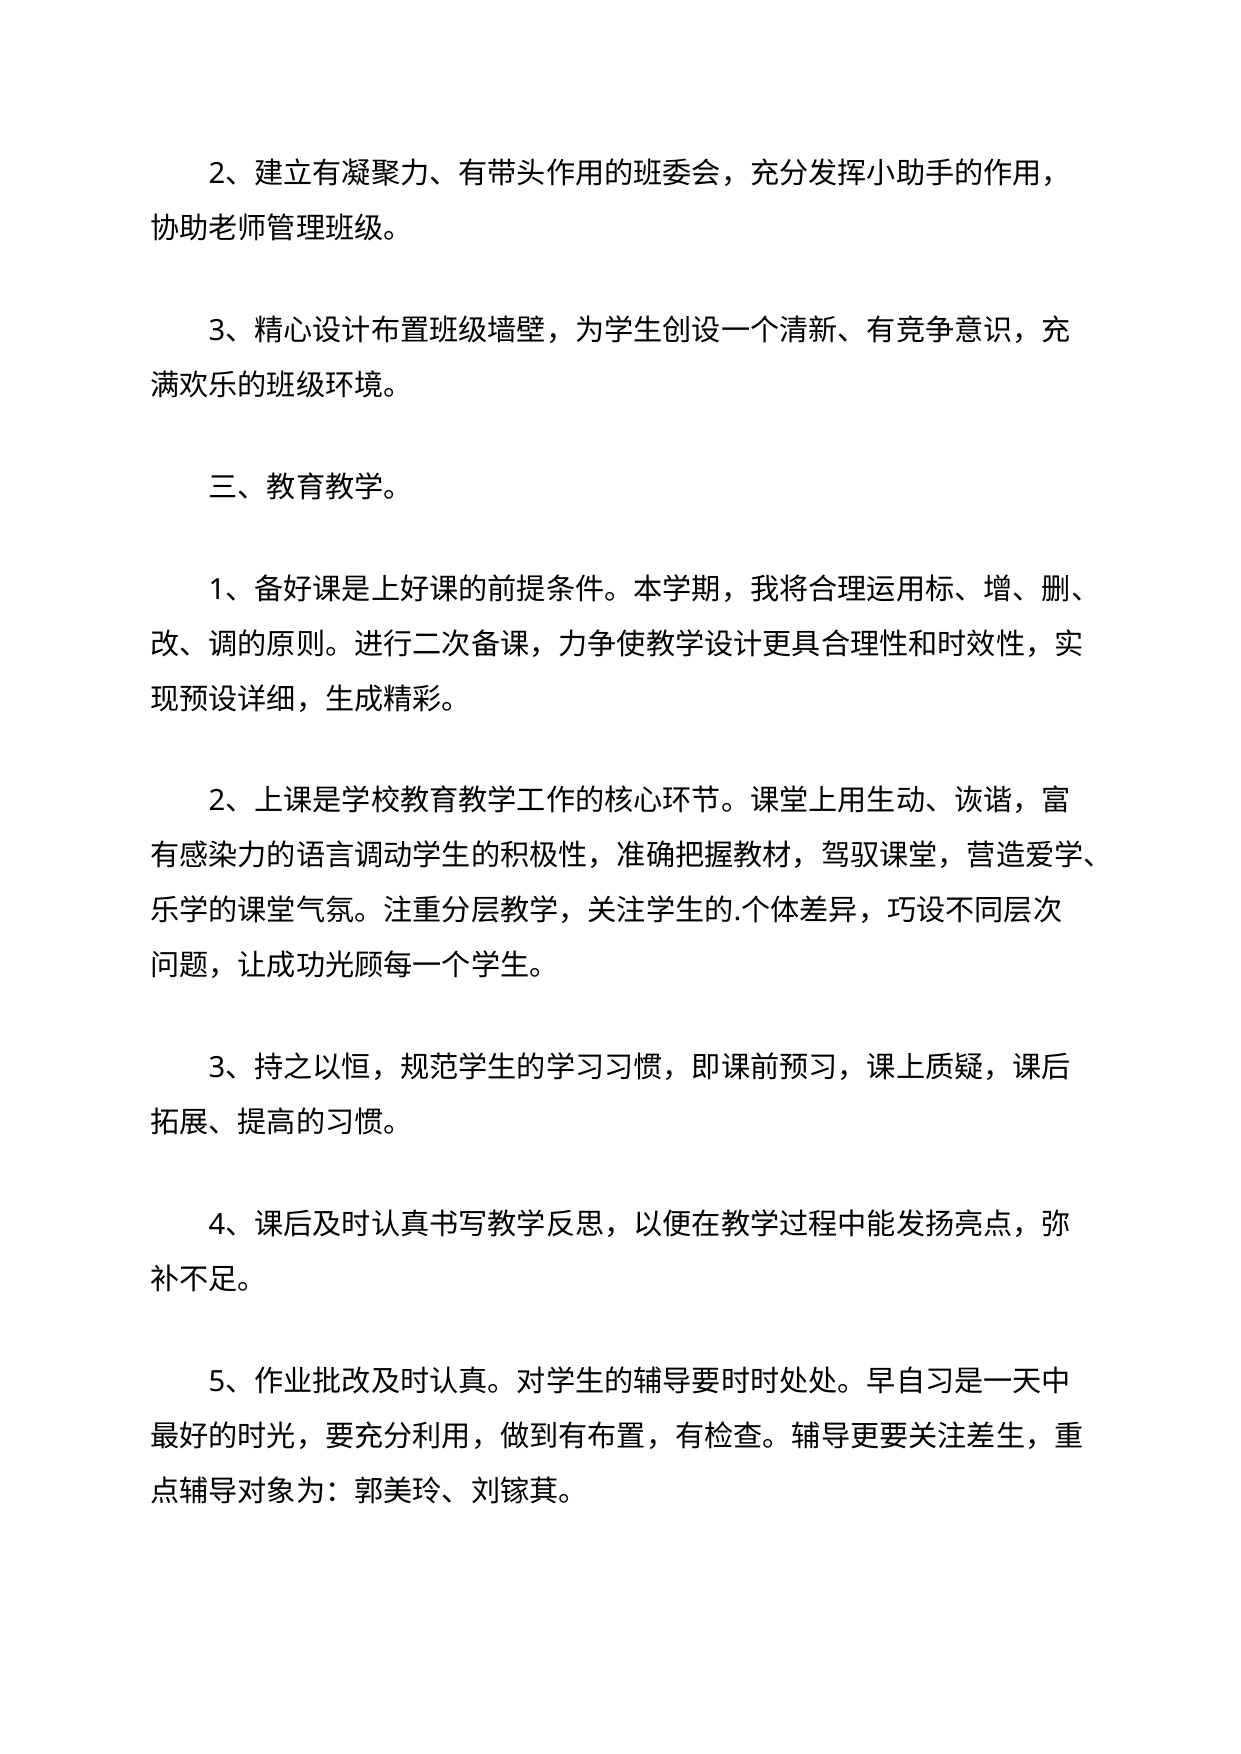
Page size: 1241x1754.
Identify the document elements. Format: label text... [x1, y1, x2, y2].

text 1、备好课是上好课的前提条件。本学期，我将合理运用标、增、删、改、调的原则。进行二次备课，力争使教学设计更具合理性和时效性，实现预设详细，生成精彩。 [150, 565, 1090, 717]
text 三、教育教学。 [150, 463, 1090, 506]
text 3、持之以恒，规范学生的学习习惯，即课前预习，课上质疑，课后拓展、提高的习惯。 [150, 1044, 1090, 1141]
text 2、上课是学校教育教学工作的核心环节。课堂上用生动、诙谐，富有感染力的语言调动学生的积极性，准确把握教材，驾驭课堂，营造爱学、乐学的课堂气氛。注重分层教学，关注学生的.个体差异，巧设不同层次问题，让成功光顾每一个学生。 [150, 777, 1090, 984]
text 5、作业批改及时认真。对学生的辅导要时时处处。早自习是一天中最好的时光，要充分利用，做到有布置，有检查。辅导更要关注差生，重点辅导对象为：郭美玲、刘镓萁。 [150, 1357, 1090, 1509]
text 2、建立有凝聚力、有带头作用的班委会，充分发挥小助手的作用，协助老师管理班级。 [150, 150, 1090, 247]
text 4、课后及时认真书写教学反思，以便在教学过程中能发扬亮点，弥补不足。 [150, 1200, 1090, 1298]
text 3、精心设计布置班级墙壁，为学生创设一个清新、有竞争意识，充满欢乐的班级环境。 [150, 307, 1090, 404]
